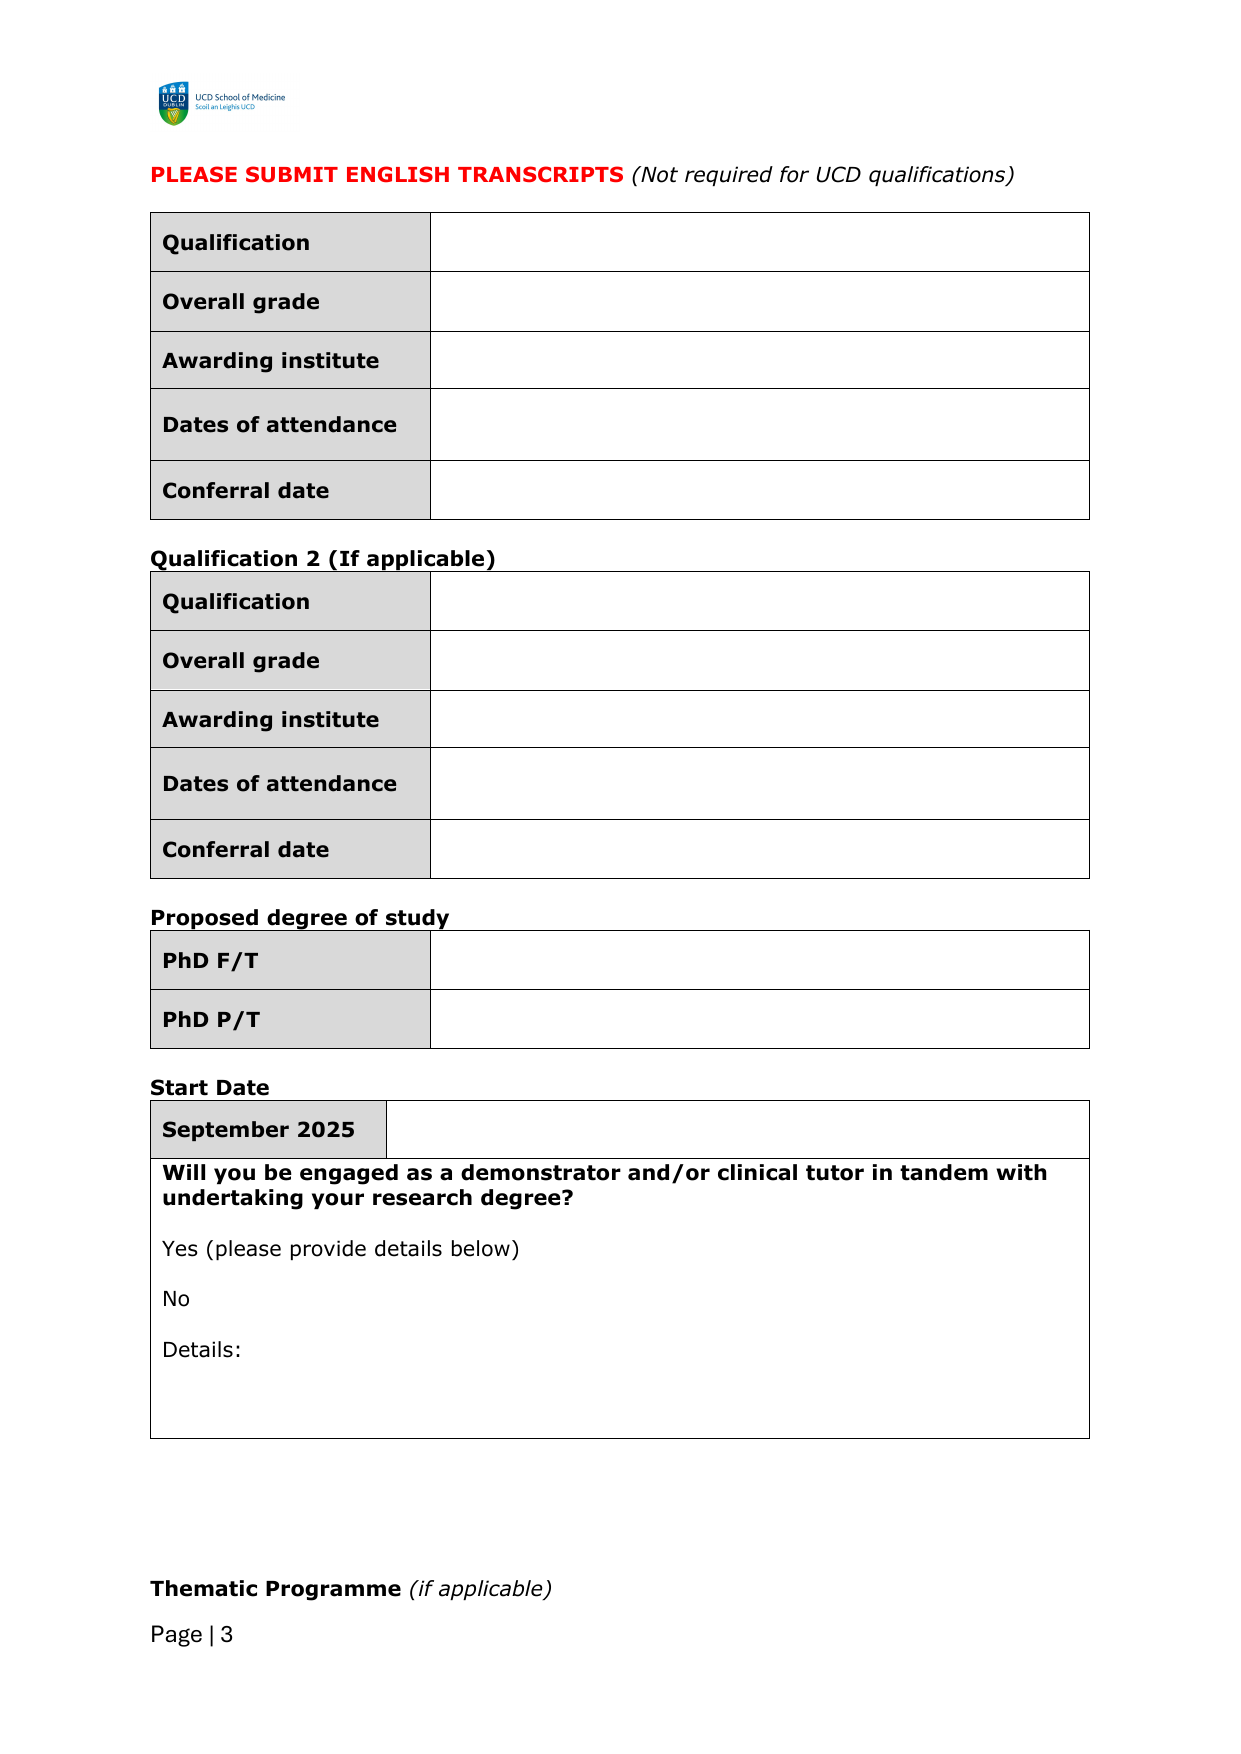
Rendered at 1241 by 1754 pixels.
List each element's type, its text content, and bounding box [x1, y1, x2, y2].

text Qualification 2 (If applicable) [150, 546, 1090, 571]
picture [150, 73, 300, 132]
table_cell Overall grade [151, 631, 430, 689]
table_cell [431, 631, 1089, 689]
table_cell Will you be engaged as a demonstrator and/or clinical tutor in tandem with undertaking your research degree? Yes (please provide details below) No Details: [151, 1159, 1089, 1438]
table_cell Awarding institute [151, 332, 430, 388]
table_header [431, 213, 1089, 271]
table_header [431, 931, 1089, 989]
table_header September 2025 [151, 1101, 386, 1158]
table_cell [431, 461, 1089, 519]
table_cell [431, 332, 1089, 388]
table_cell [431, 990, 1089, 1048]
table_header Qualification [151, 572, 430, 630]
table_cell PhD P/T [151, 990, 430, 1048]
text PLEASE SUBMIT ENGLISH TRANSCRIPTS (Not required for UCD qualifications) [150, 162, 1090, 187]
table_cell Conferral date [151, 820, 430, 878]
table_header Qualification [151, 213, 430, 271]
table_cell Overall grade [151, 272, 430, 331]
table_cell [431, 691, 1089, 747]
table_cell Awarding institute [151, 691, 430, 747]
table_cell Dates of attendance [151, 748, 430, 819]
table_header [387, 1101, 1089, 1158]
table_cell [431, 820, 1089, 878]
table_cell [431, 389, 1089, 460]
table_header [431, 572, 1089, 630]
table_cell Conferral date [151, 461, 430, 519]
table_cell Dates of attendance [151, 389, 430, 460]
table_cell [431, 748, 1089, 819]
text Thematic Programme (if applicable) [150, 1576, 1090, 1601]
text Proposed degree of study [150, 904, 1090, 930]
text Start Date [150, 1075, 1090, 1100]
table_cell [431, 272, 1089, 331]
table_header PhD F/T [151, 931, 430, 989]
